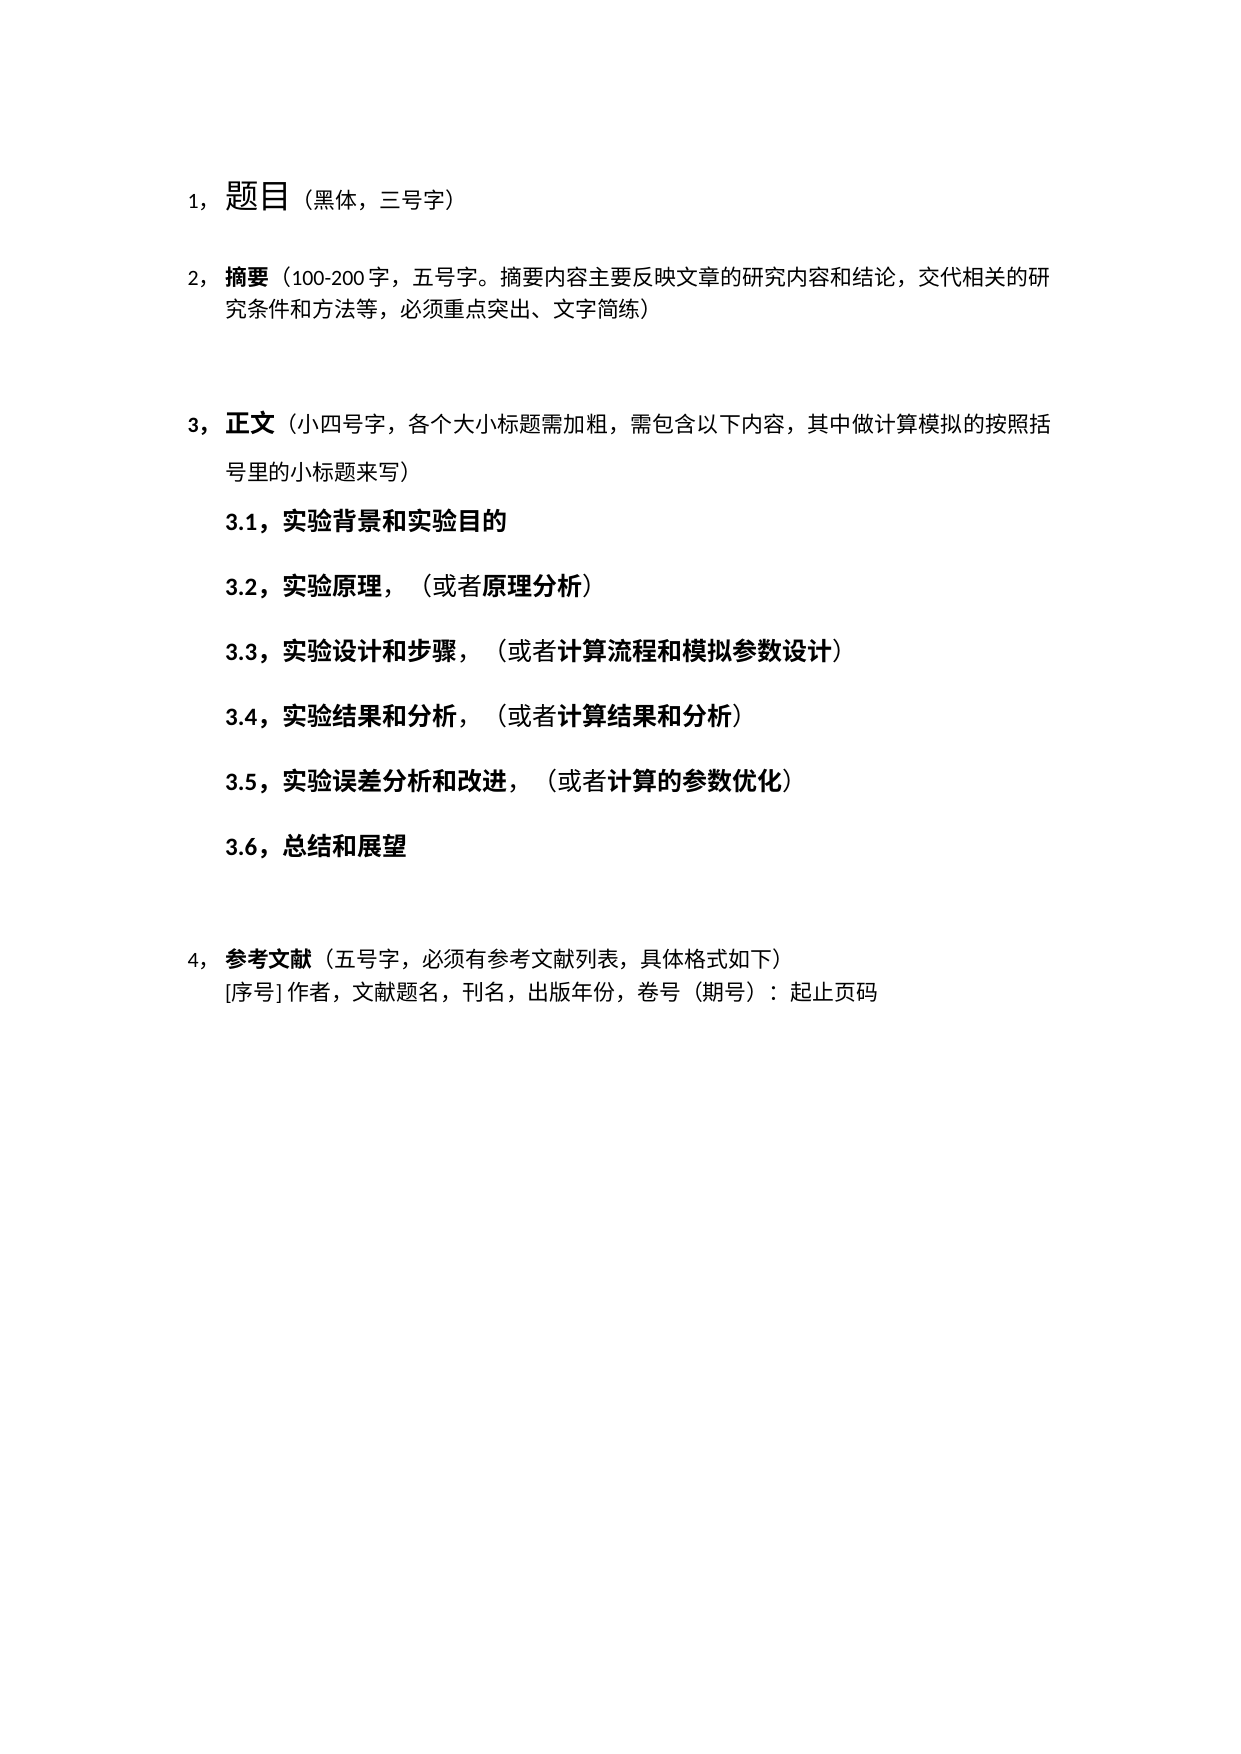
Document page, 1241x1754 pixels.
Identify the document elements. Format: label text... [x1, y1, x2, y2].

list 3.6，总结和展望 [225, 812, 1053, 877]
list [序号] 作者，文献题名，刊名，出版年份，卷号（期号）：起止页码 [225, 974, 1053, 1007]
list 3.4，实验结果和分析，（或者计算结果和分析） [225, 682, 1053, 747]
list 3.5，实验误差分析和改进，（或者计算的参数优化） [225, 747, 1053, 812]
list 3.1，实验背景和实验目的 [225, 487, 1053, 552]
list 3.2，实验原理，（或者原理分析） [225, 552, 1053, 617]
list 摘要（100-200字，五号字。摘要内容主要反映文章的研究内容和结论，交代相关的研究条件和方法等，必须重点突出、文字简练） [187, 259, 1053, 324]
list 题目（黑体，三号字） [187, 162, 1053, 227]
list 正文（小四号字，各个大小标题需加粗，需包含以下内容，其中做计算模拟的按照括号里的小标题来写） [187, 389, 1053, 487]
list 3.3，实验设计和步骤，（或者计算流程和模拟参数设计） [225, 617, 1053, 682]
list 参考文献（五号字，必须有参考文献列表，具体格式如下） [187, 942, 1053, 974]
